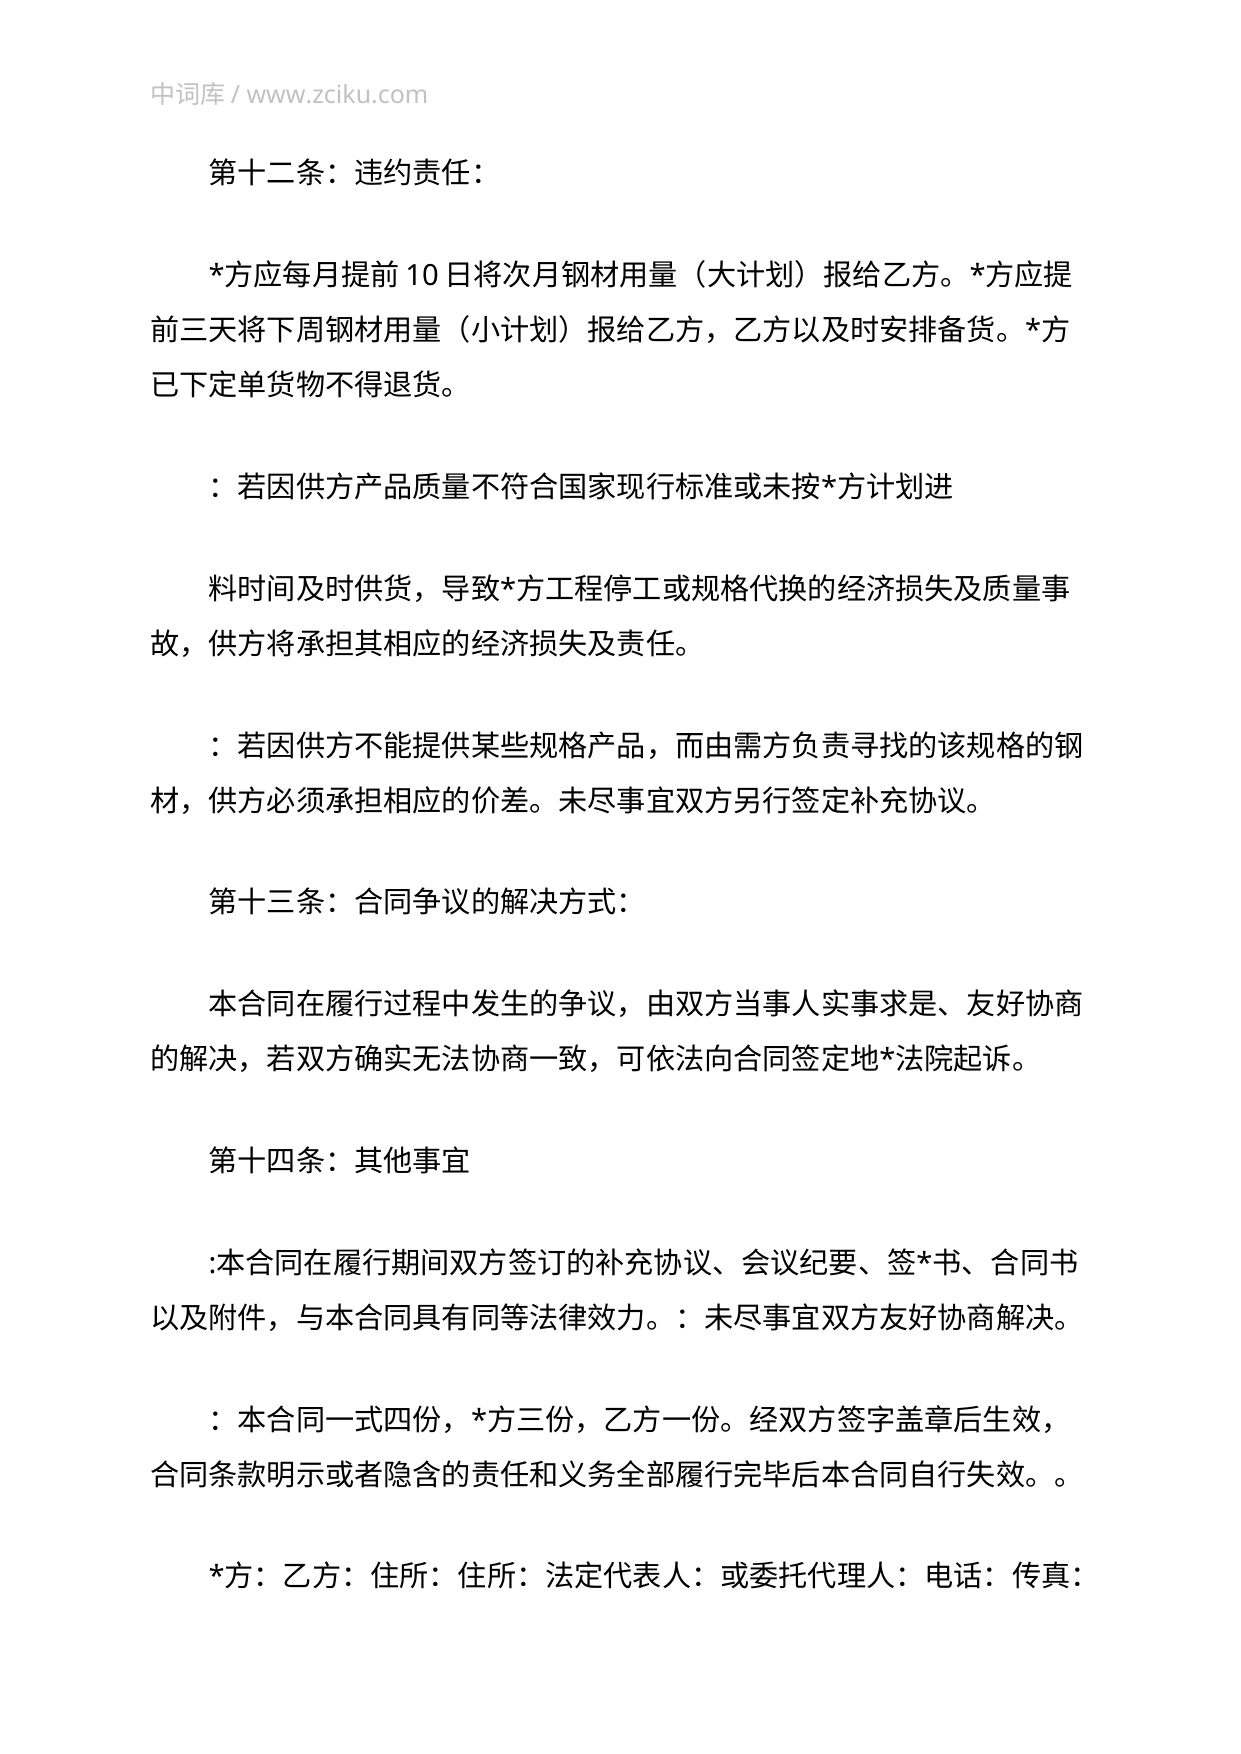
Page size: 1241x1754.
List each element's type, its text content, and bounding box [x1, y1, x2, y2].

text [150, 1553, 1090, 1595]
text 料时间及时供货，导致*方工程停工或规格代换的经济损失及质量事故，供方将承担其相应的经济损失及责任。 [150, 566, 1090, 663]
text ：若因供方不能提供某些规格产品，而由需方负责寻找的该规格的钢材，供方必须承担相应的价差。未尽事宜双方另行签定补充协议。 [150, 722, 1090, 819]
text *方应每月提前10日将次月钢材用量（大计划）报给乙方。*方应提前三天将下周钢材用量（小计划）报给乙方，乙方以及时安排备货。*方已下定单货物不得退货。 [150, 252, 1090, 404]
text ：若因供方产品质量不符合国家现行标准或未按*方计划进 [150, 463, 1090, 506]
text ：本合同一式四份，*方三份，乙方一份。经双方签字盖章后生效，合同条款明示或者隐含的责任和义务全部履行完毕后本合同自行失效。。 [150, 1396, 1090, 1493]
text 第十二条：违约责任： [150, 150, 1090, 192]
text 本合同在履行过程中发生的争议，由双方当事人实事求是、友好协商的解决，若双方确实无法协商一致，可依法向合同签定地*法院起诉。 [150, 981, 1090, 1078]
text :本合同在履行期间双方签订的补充协议、会议纪要、签*书、合同书以及附件，与本合同具有同等法律效力。：未尽事宜双方友好协商解决。 [150, 1239, 1090, 1337]
text 第十三条：合同争议的解决方式： [150, 879, 1090, 921]
text 第十四条：其他事宜 [150, 1138, 1090, 1180]
